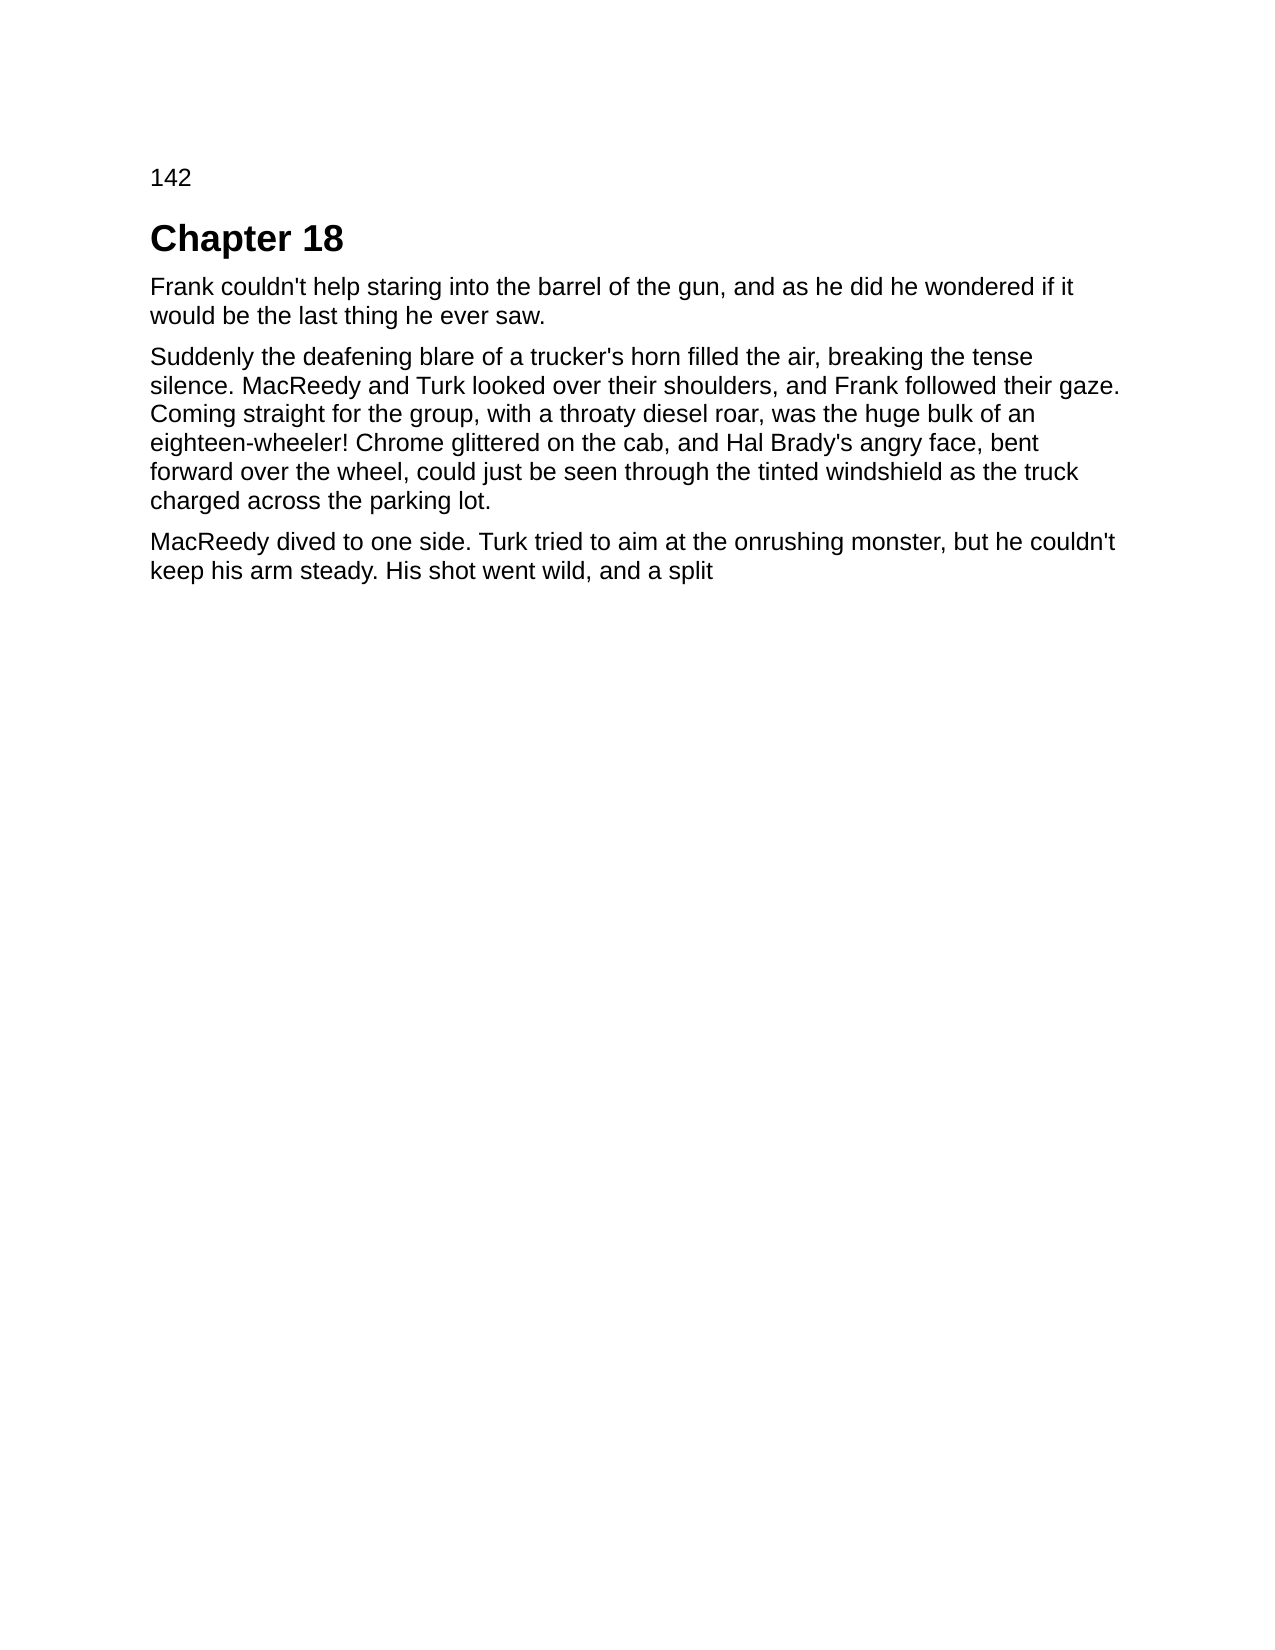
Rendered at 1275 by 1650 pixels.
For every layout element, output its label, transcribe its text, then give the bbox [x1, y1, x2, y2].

text Frank couldn't help staring into the barrel of the gun, and as he did he wondered if it would be the last thing he ever saw. [150, 272, 1125, 329]
text 142 [150, 162, 1125, 191]
text MacReedy dived to one side. Turk tried to aim at the onrushing monster, but he couldn't keep his arm steady. His shot went wild, and a split [150, 527, 1125, 584]
text Suddenly the deafening blare of a trucker's horn filled the air, breaking the tense silence. MacReedy and Turk looked over their shoulders, and Frank followed their gaze. Coming straight for the group, with a throaty diesel roar, was the huge bulk of an eighteen-wheeler! Chrome glittered on the cab, and Hal Brady's angry face, bent forward over the wheel, could just be seen through the tinted windshield as the truck charged across the parking lot. [150, 342, 1125, 514]
subtitle Chapter 18 [150, 216, 1125, 259]
